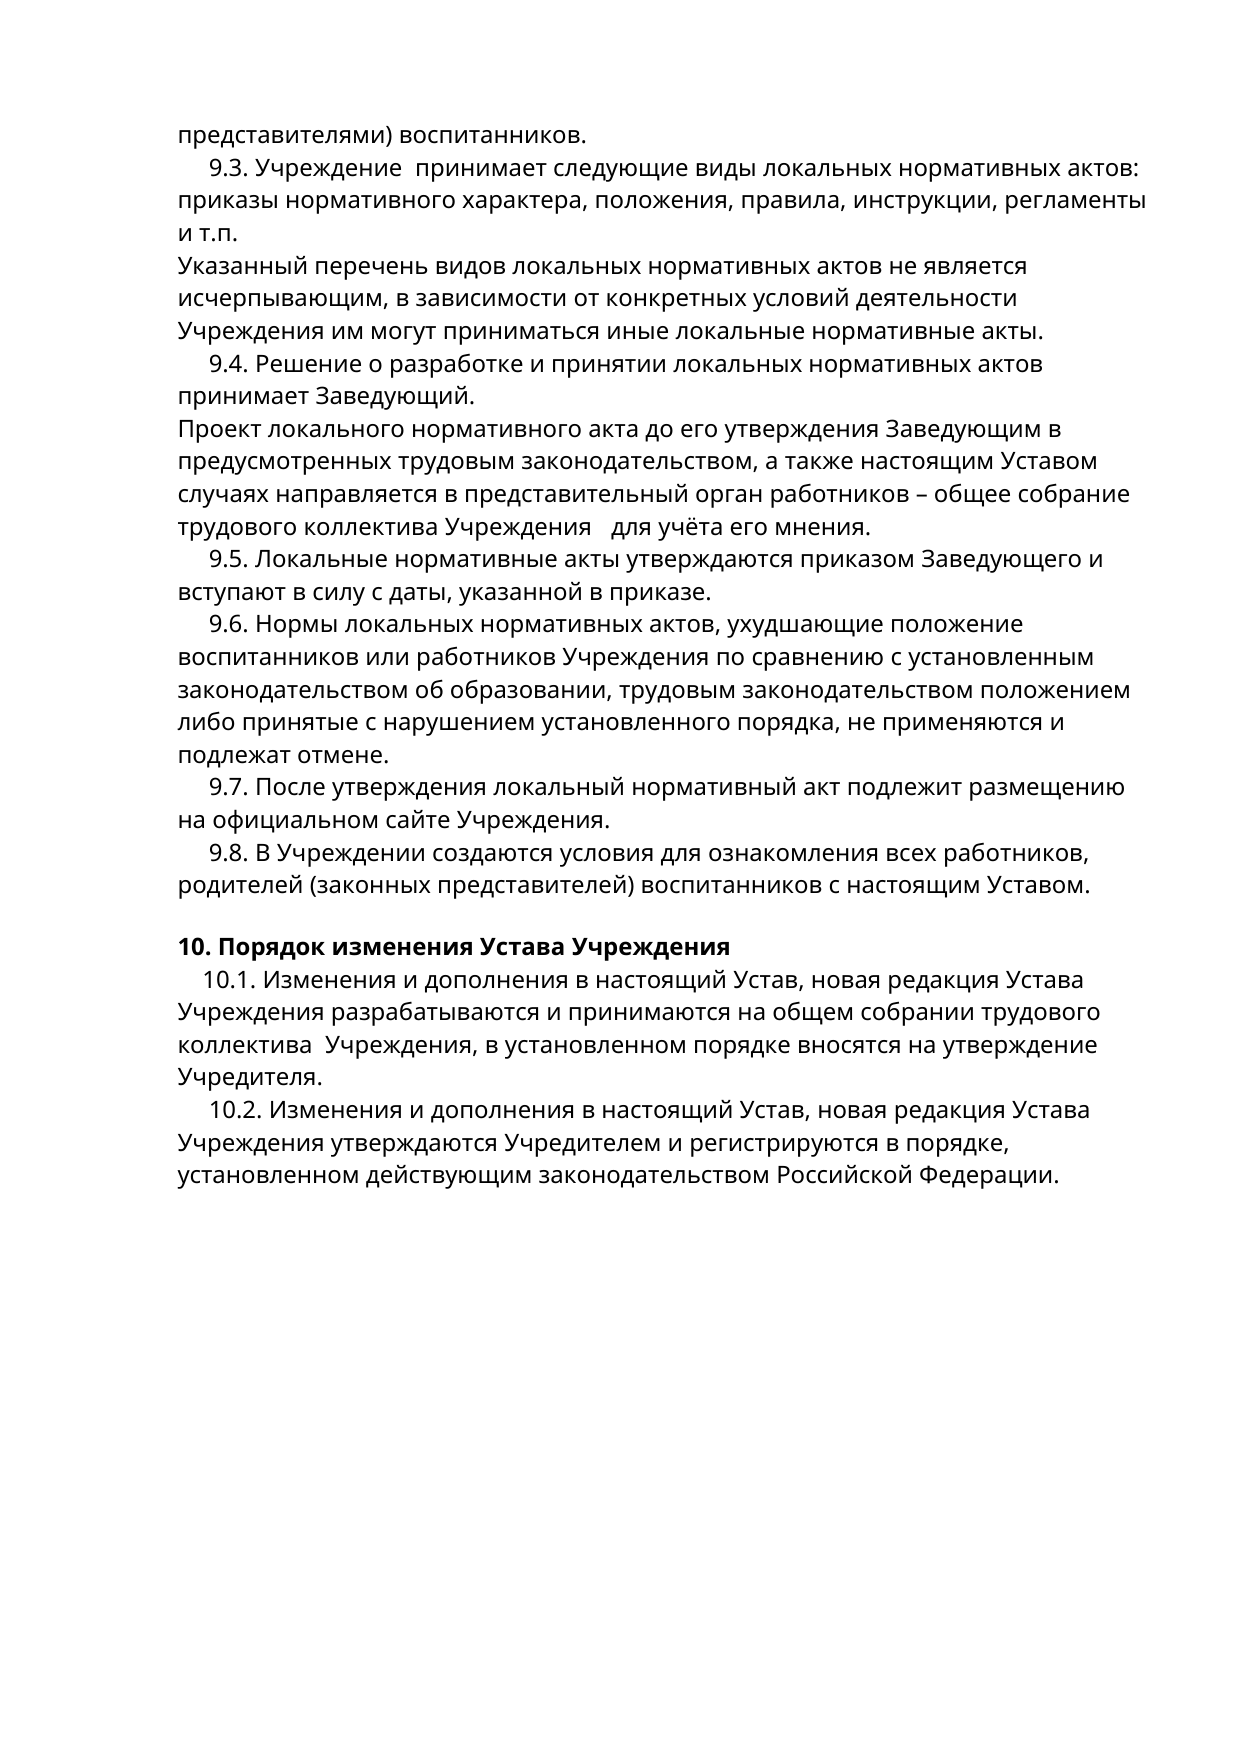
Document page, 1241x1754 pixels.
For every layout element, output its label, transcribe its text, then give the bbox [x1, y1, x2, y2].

text 10. Порядок изменения Устава Учреждения 10.1. Изменения и дополнения в настоящий Устав, новая редакция Устава Учреждения разрабатываются и принимаются на общем собрании трудового коллектива Учреждения, в установленном порядке вносятся на утверждение Учредителя. 10.2. Изменения и дополнения в настоящий Устав, новая редакция Устава Учреждения утверждаются Учредителем и регистрируются в порядке, установленном действующим законодательством Российской Федерации. [177, 930, 1152, 1191]
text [177, 118, 1152, 901]
